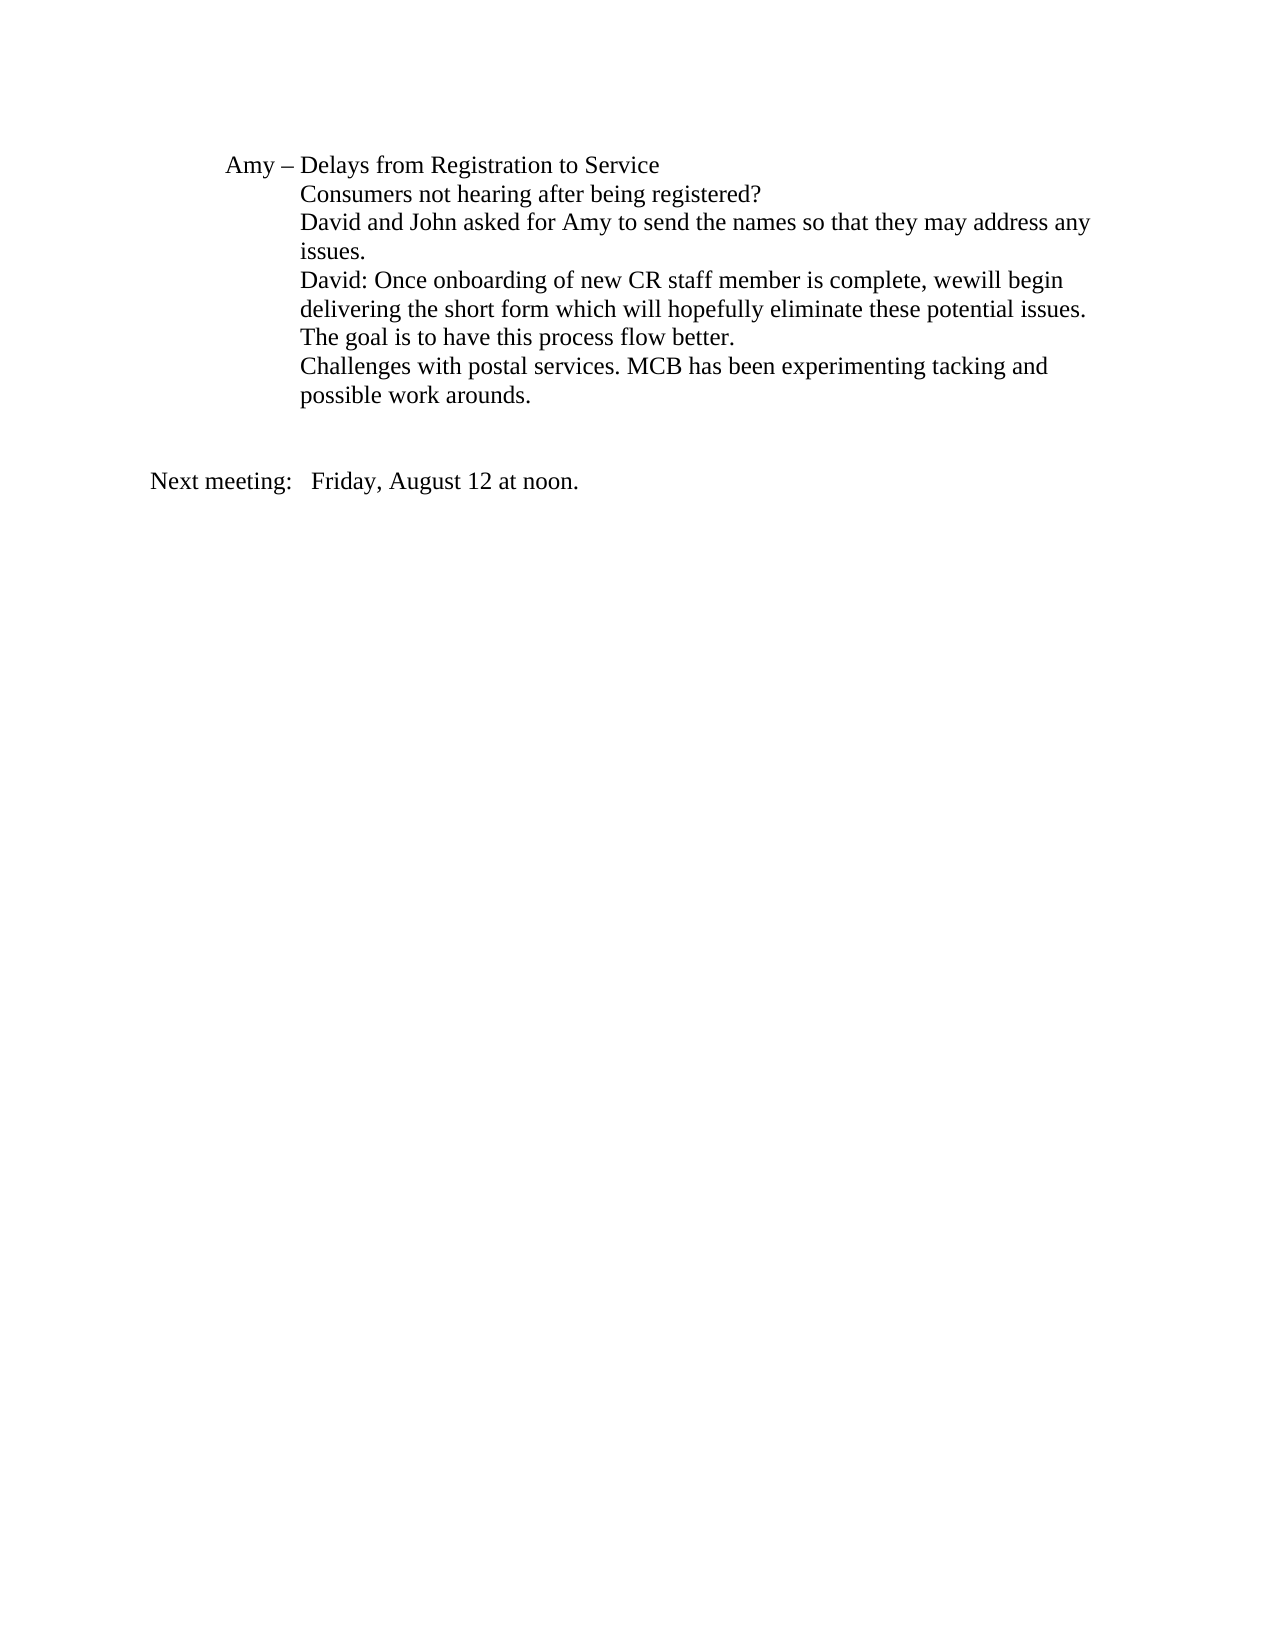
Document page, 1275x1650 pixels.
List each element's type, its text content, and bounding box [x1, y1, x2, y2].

text Amy – Delays from Registration to Service Consumers not hearing after being registered? [150, 150, 1125, 207]
text David and John asked for Amy to send the names so that they may address any issues. David: Once onboarding of new CR staff member is complete, wewill begin delivering the short form which will hopefully eliminate these potential issues. The goal is to have this process flow better. Challenges with postal services. MCB has been experimenting tacking and possible work arounds. [300, 207, 1125, 409]
text Next meeting: Friday, August 12 at noon. [150, 466, 1125, 495]
